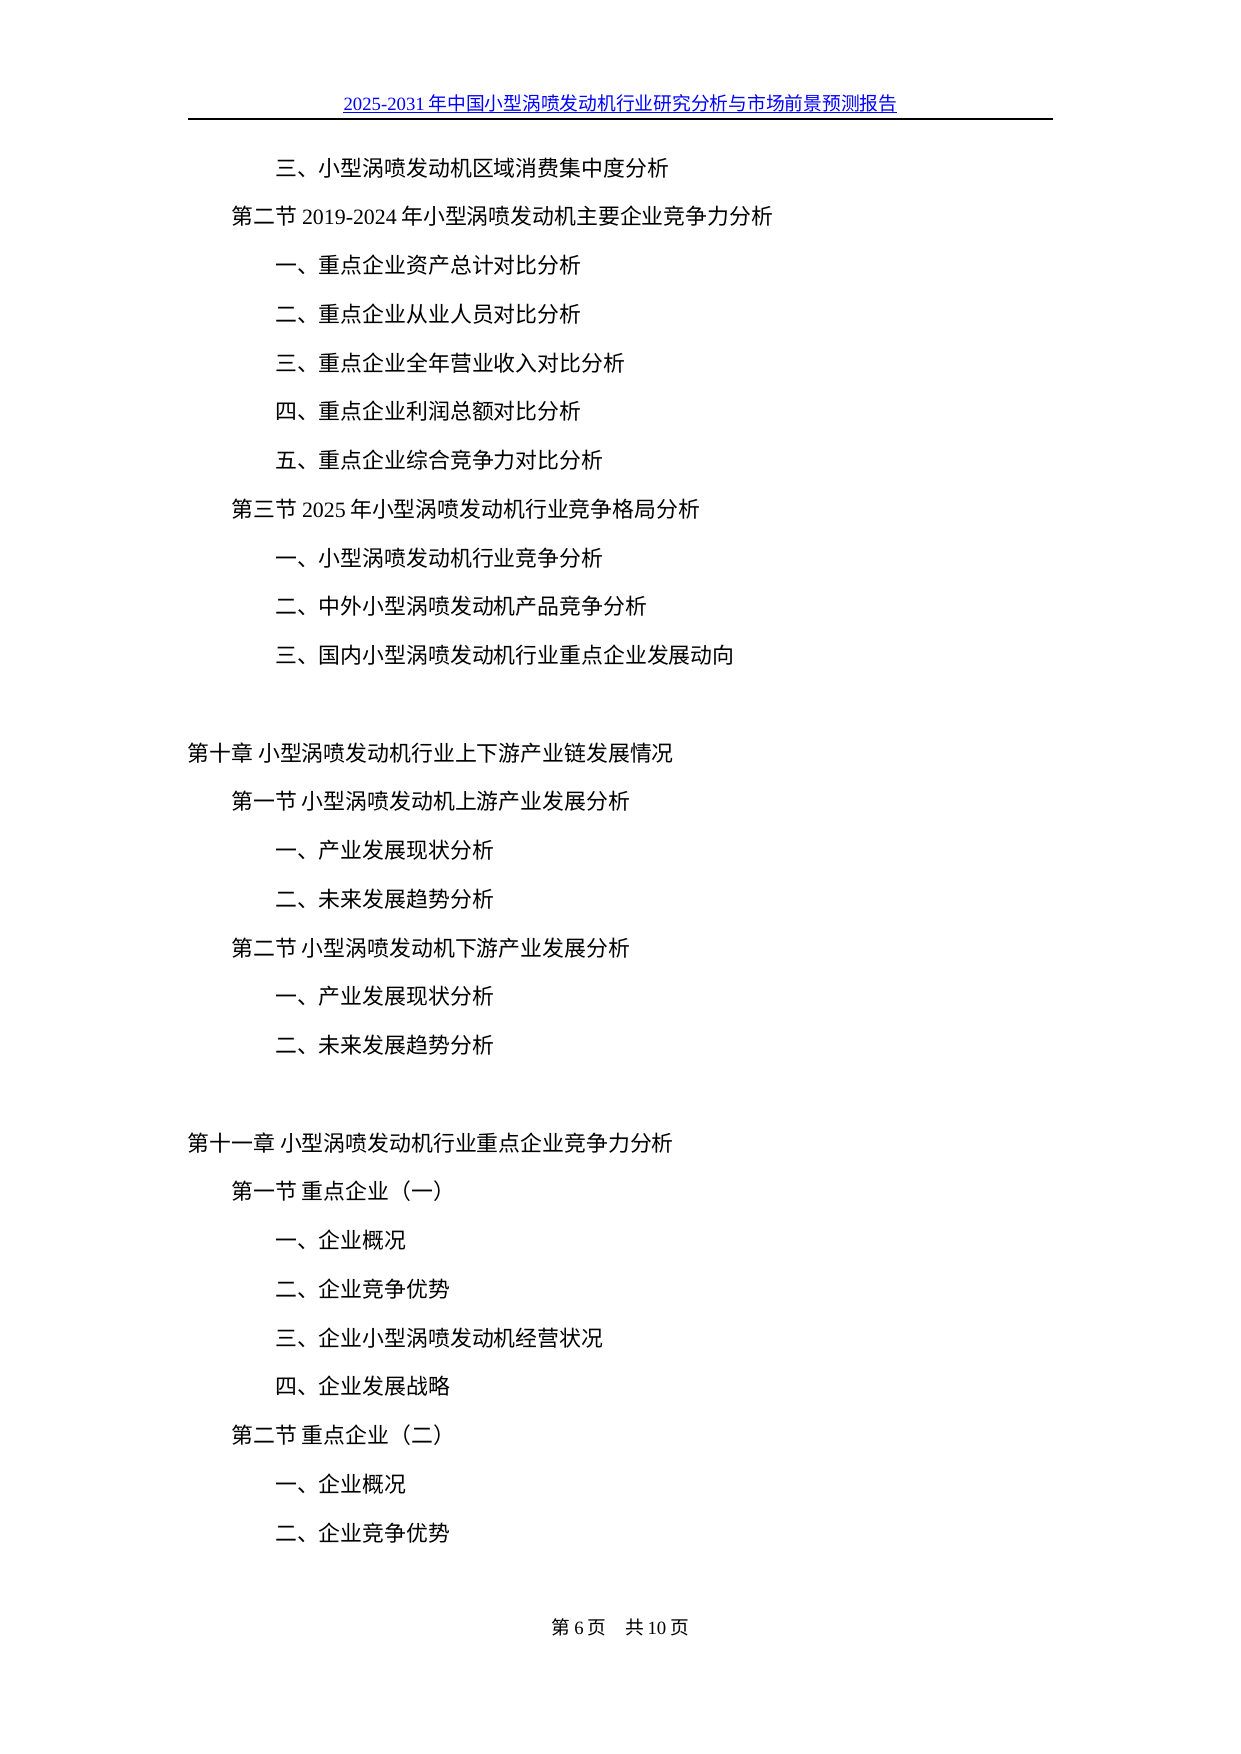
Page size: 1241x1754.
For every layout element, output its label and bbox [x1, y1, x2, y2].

text [187, 150, 1053, 1548]
